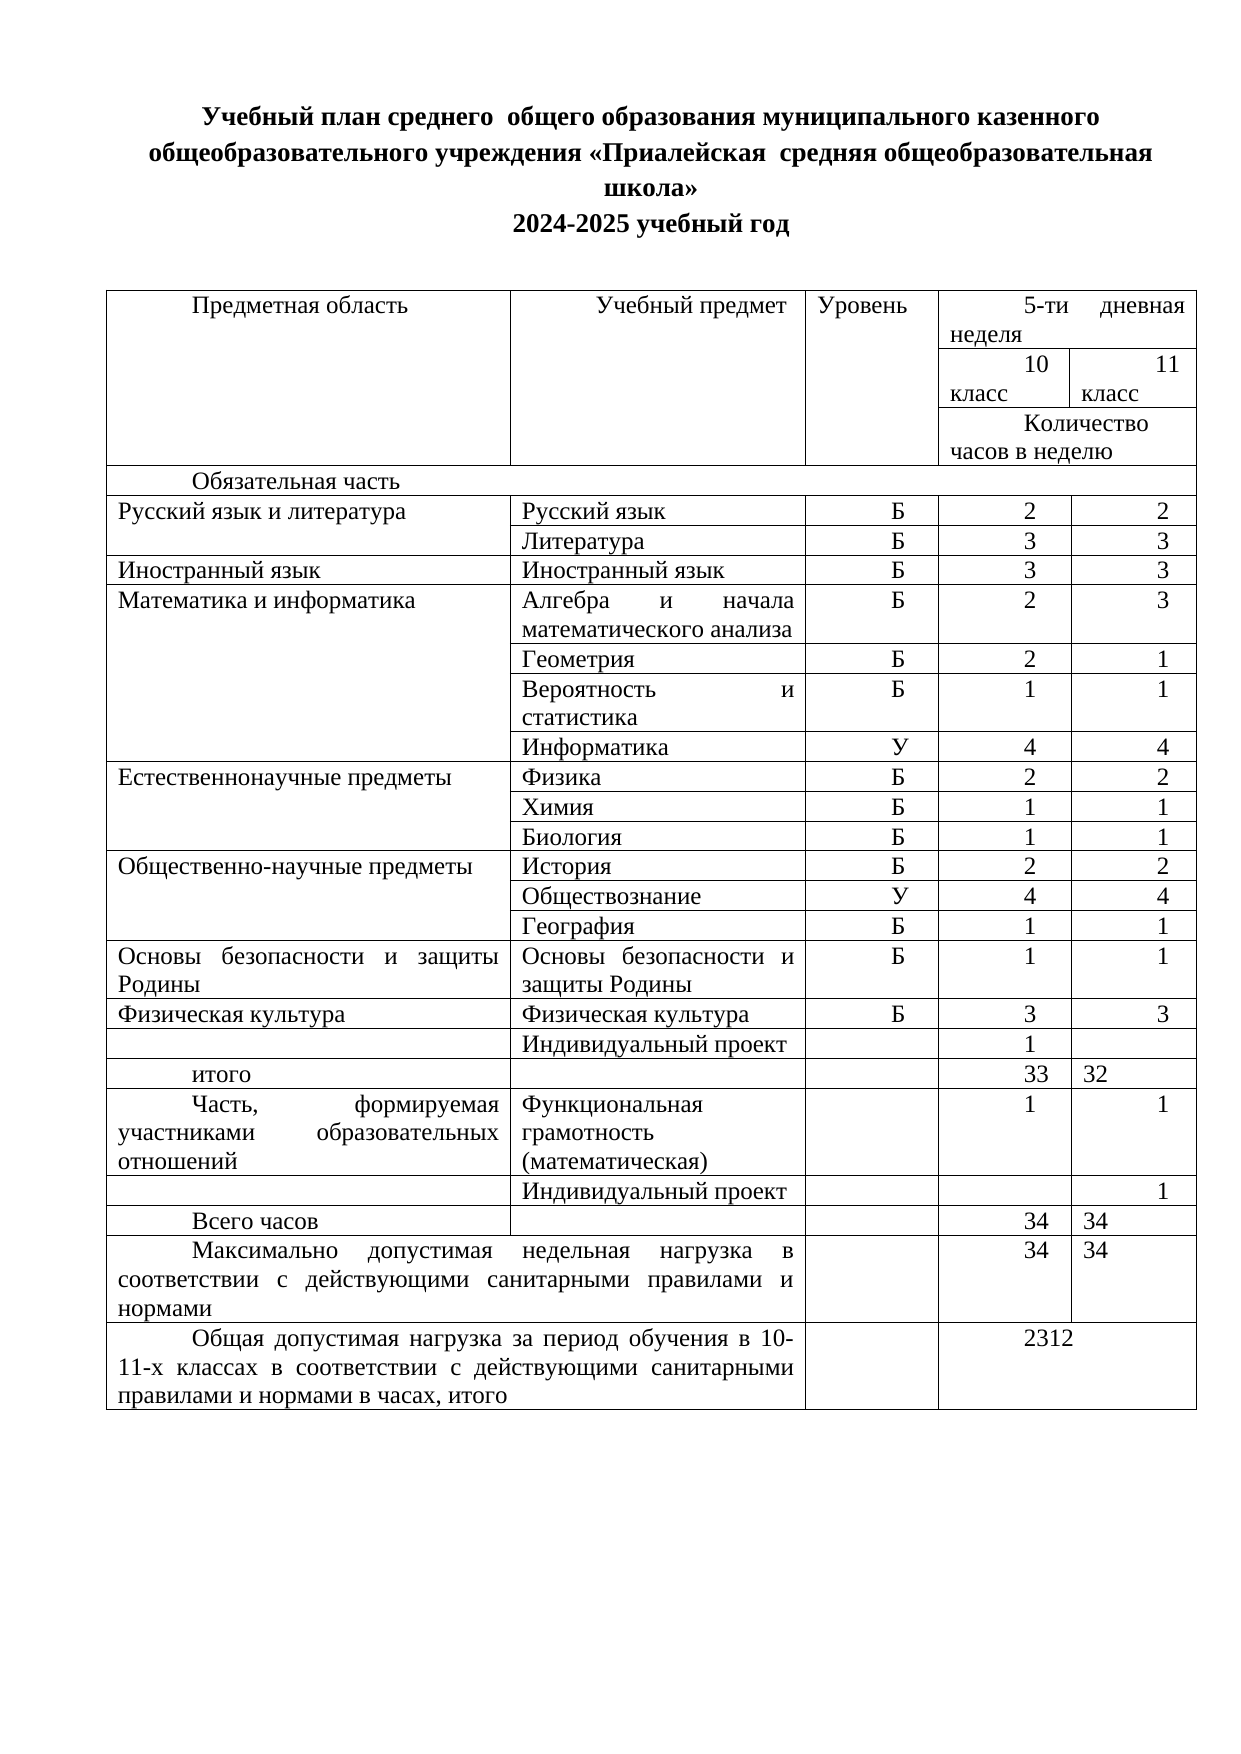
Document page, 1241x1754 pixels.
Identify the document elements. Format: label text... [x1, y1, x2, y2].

table_cell Естественнонаучные предметы [107, 762, 510, 850]
table_cell 1 [1072, 674, 1196, 731]
table_cell 34 [1072, 1236, 1196, 1322]
table_cell 11 класс [1070, 349, 1196, 407]
table_cell 4 [939, 881, 1071, 910]
table_cell Вероятность и статистика [511, 674, 805, 731]
table_cell 1 [939, 674, 1071, 731]
table_cell [511, 1059, 805, 1088]
table_cell [1072, 1029, 1196, 1058]
table_cell Общая допустимая нагрузка за период обучения в 10-11-х классах в соответствии с действующими санитарными правилами и нормами в часах, итого [107, 1323, 805, 1409]
table_cell 1 [1072, 822, 1196, 850]
table_cell 2312 [939, 1323, 1196, 1409]
table_cell 1 [939, 822, 1071, 850]
table_cell Основы безопасности и защиты Родины [511, 941, 805, 998]
table_cell 1 [939, 792, 1071, 821]
table_cell Б [806, 941, 938, 998]
table_cell 34 [1072, 1206, 1196, 1234]
text Учебный план среднего общего образования муниципального казенного общеобразовательного учреждения «Приалейская средняя общеобразовательная школа» [106, 100, 1195, 202]
table_cell [806, 1089, 938, 1175]
table_cell Литература [511, 526, 805, 554]
table_cell 4 [1072, 732, 1196, 761]
table_cell Б [806, 911, 938, 940]
table_header Предметная область [107, 291, 510, 465]
table_cell [107, 1029, 510, 1058]
table_cell 1 [1072, 1089, 1196, 1175]
table_cell Обязательная часть [107, 466, 1196, 495]
table_cell 1 [1072, 792, 1196, 821]
table_cell Русский язык [511, 496, 805, 525]
table_header 5-ти дневная неделя [939, 291, 1196, 348]
table_cell Физическая культура [511, 999, 805, 1028]
table_cell Б [806, 851, 938, 880]
table_header Учебный предмет [511, 291, 805, 465]
table_cell [806, 1059, 938, 1088]
table_cell 4 [1072, 881, 1196, 910]
table_cell У [806, 881, 938, 910]
table_cell 3 [1072, 526, 1196, 554]
table_cell [107, 1176, 510, 1205]
table_cell [511, 1206, 805, 1234]
table_cell 2 [1072, 851, 1196, 880]
table_cell Б [806, 792, 938, 821]
table_cell Математика и информатика [107, 585, 510, 761]
table_cell Информатика [511, 732, 805, 761]
table_cell 2 [939, 851, 1071, 880]
table_cell Химия [511, 792, 805, 821]
table_cell Б [806, 556, 938, 584]
table_cell 34 [939, 1206, 1071, 1234]
table_cell [806, 1236, 938, 1322]
table_cell 33 [939, 1059, 1071, 1088]
table_cell 34 [939, 1236, 1071, 1322]
table_cell У [806, 732, 938, 761]
table_cell Алгебра и начала математического анализа [511, 585, 805, 643]
table_cell 1 [939, 911, 1071, 940]
table_cell 2 [939, 644, 1071, 673]
table_cell Основы безопасности и защиты Родины [107, 941, 510, 998]
table_cell 1 [1072, 941, 1196, 998]
table_cell 3 [1072, 556, 1196, 584]
table_cell Б [806, 999, 938, 1028]
table_cell 3 [1072, 999, 1196, 1028]
text 2024-2025 учебный год [106, 207, 1195, 238]
table_cell 1 [939, 1089, 1071, 1175]
table_cell 3 [939, 999, 1071, 1028]
table_cell 3 [939, 556, 1071, 584]
table_cell Русский язык и литература [107, 496, 510, 554]
table_cell Количество часов в неделю [939, 408, 1196, 465]
table_cell Б [806, 644, 938, 673]
table_cell История [511, 851, 805, 880]
table_cell Всего часов [107, 1206, 510, 1234]
table_cell Общественно-научные предметы [107, 851, 510, 940]
table_cell 10 класс [939, 349, 1069, 407]
table_cell Индивидуальный проект [511, 1176, 805, 1205]
table_cell 2 [1072, 496, 1196, 525]
table_cell 32 [1072, 1059, 1196, 1088]
table_header Уровень [806, 291, 938, 465]
table_cell 4 [939, 732, 1071, 761]
table_cell 1 [1072, 644, 1196, 673]
table_cell Б [806, 674, 938, 731]
table_cell Физика [511, 762, 805, 791]
table_cell 1 [939, 1029, 1071, 1058]
table_cell Б [806, 822, 938, 850]
table_cell География [511, 911, 805, 940]
table_cell Обществознание [511, 881, 805, 910]
table_cell 3 [939, 526, 1071, 554]
table_cell Б [806, 526, 938, 554]
table_cell Физическая культура [107, 999, 510, 1028]
table_cell [806, 1029, 938, 1058]
table_cell Максимально допустимая недельная нагрузка в соответствии с действующими санитарными правилами и нормами [107, 1236, 805, 1322]
table_cell Б [806, 585, 938, 643]
table_cell 2 [939, 585, 1071, 643]
table_cell Функциональная грамотность (математическая) [511, 1089, 805, 1175]
table_cell Геометрия [511, 644, 805, 673]
table_cell 1 [1072, 911, 1196, 940]
table_cell [939, 1176, 1071, 1205]
table_cell 2 [939, 762, 1071, 791]
table_cell [806, 1176, 938, 1205]
table_cell 2 [939, 496, 1071, 525]
table_cell Иностранный язык [107, 556, 510, 584]
table_cell Часть, формируемая участниками образовательных отношений [107, 1089, 510, 1175]
table_cell Биология [511, 822, 805, 850]
table_cell 1 [1072, 1176, 1196, 1205]
table_cell итого [107, 1059, 510, 1088]
table_cell 3 [1072, 585, 1196, 643]
table_cell 2 [1072, 762, 1196, 791]
table_cell Индивидуальный проект [511, 1029, 805, 1058]
table_cell 1 [939, 941, 1071, 998]
table_cell [806, 1206, 938, 1234]
table_cell Иностранный язык [511, 556, 805, 584]
table_cell [806, 1323, 938, 1409]
table_cell Б [806, 496, 938, 525]
table_cell Б [806, 762, 938, 791]
